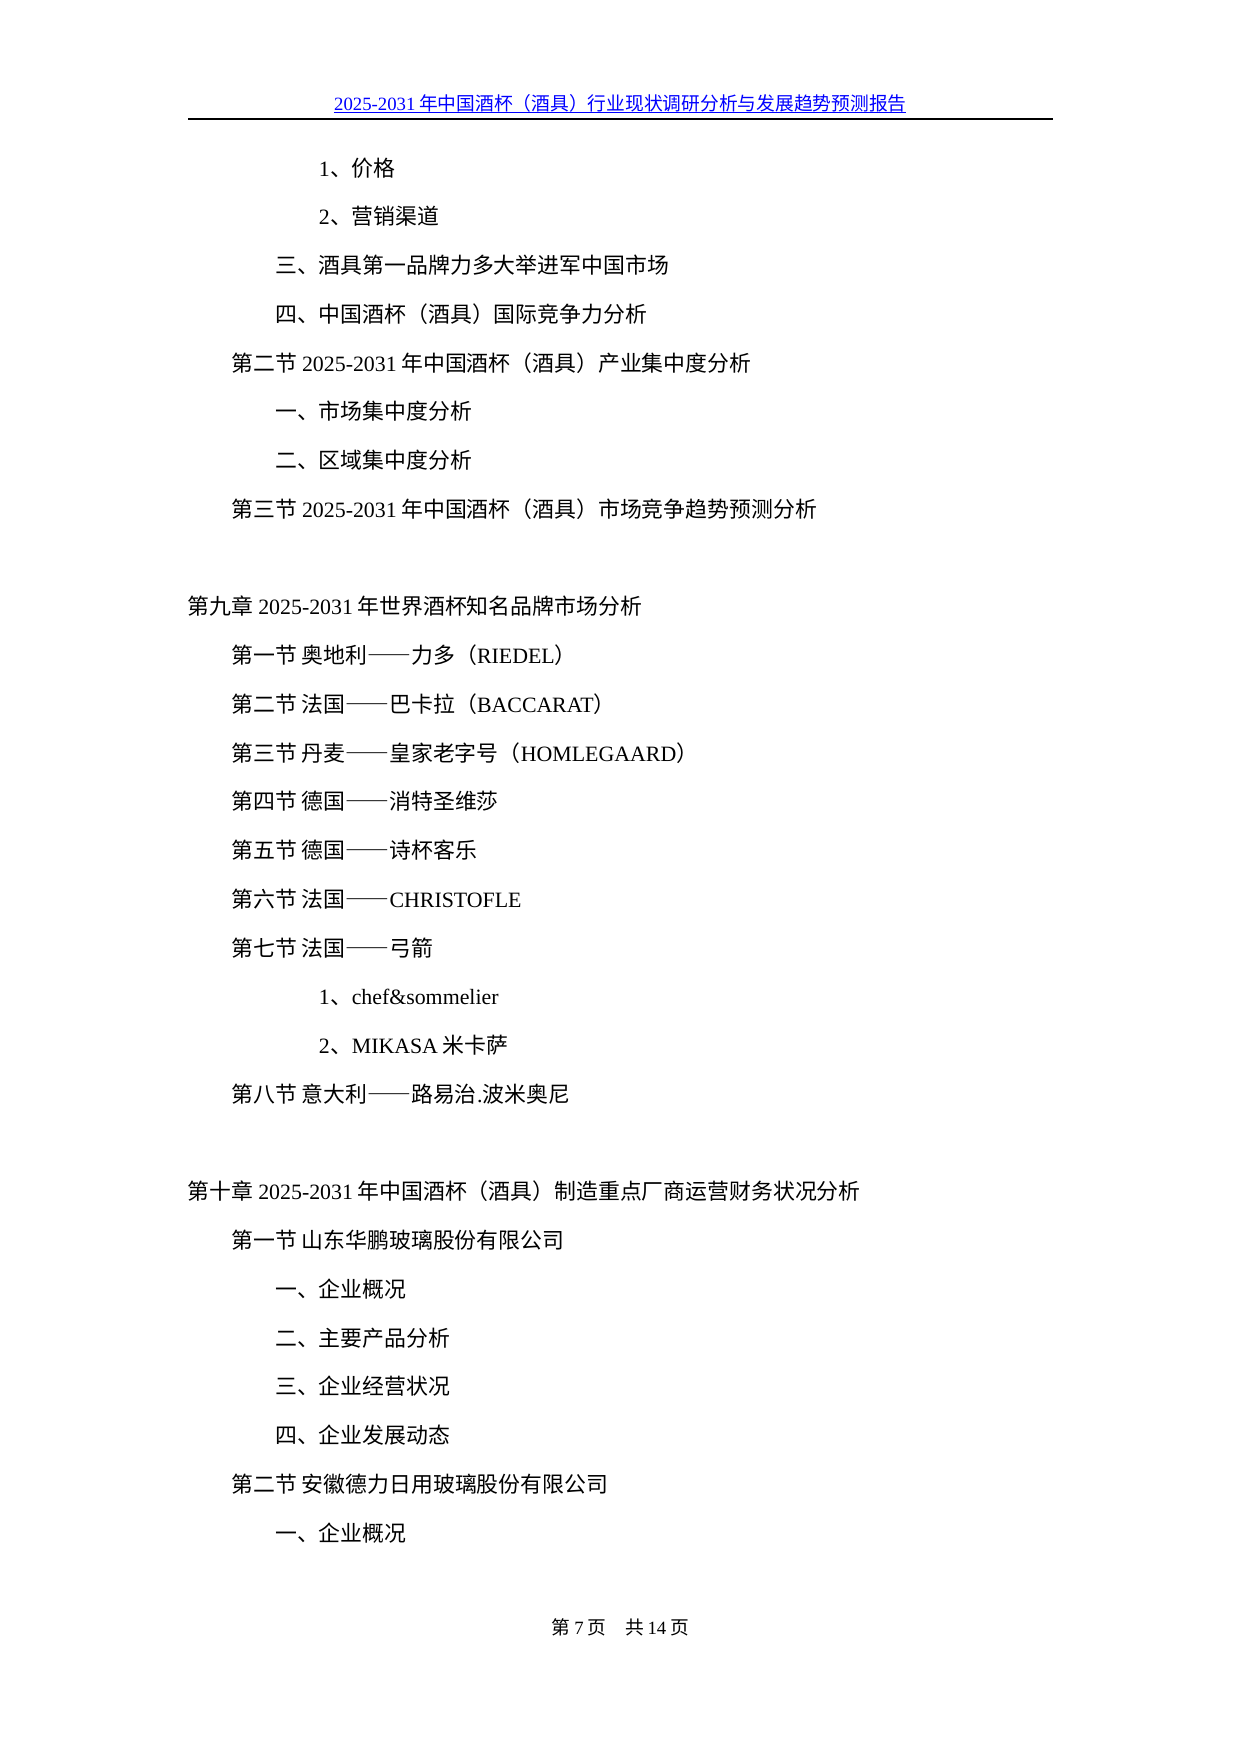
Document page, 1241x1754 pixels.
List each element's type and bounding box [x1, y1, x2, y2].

text [187, 150, 1053, 1548]
